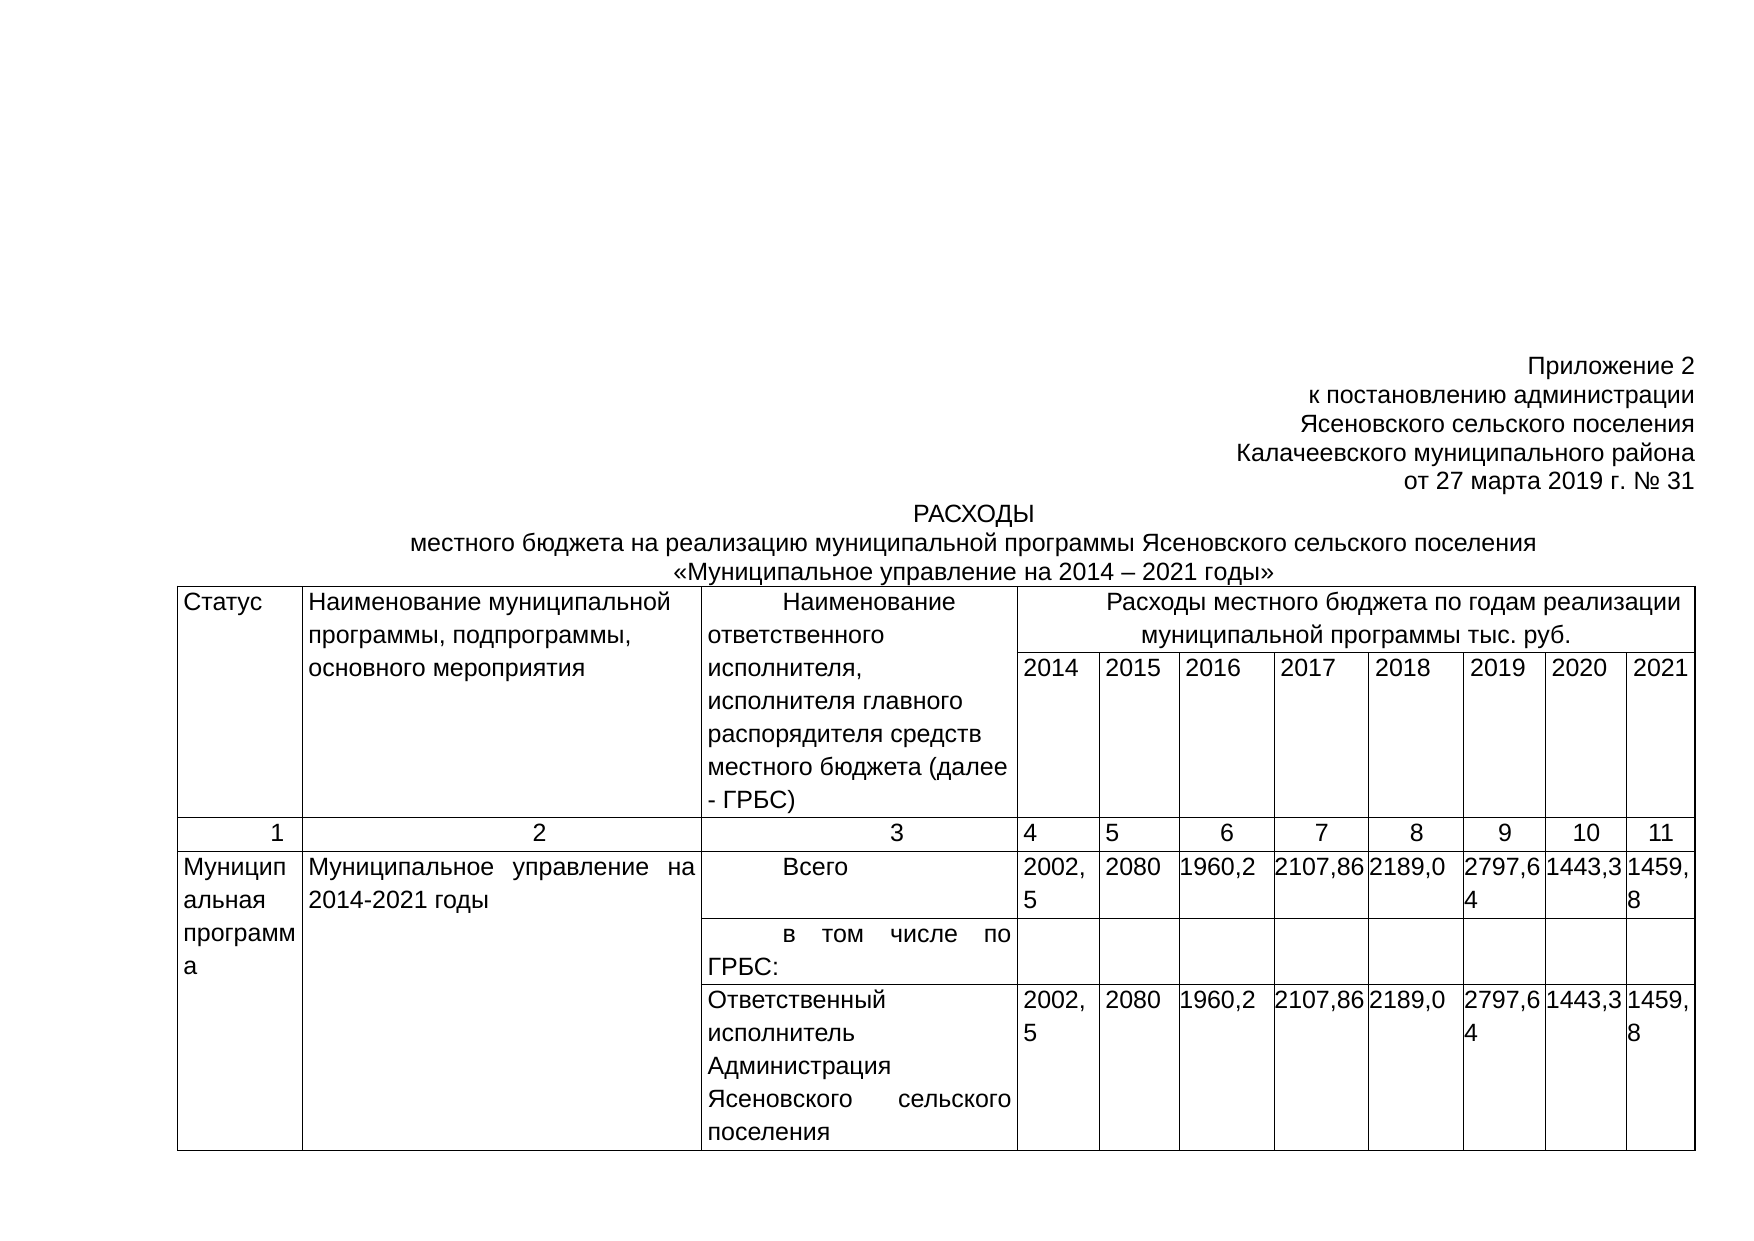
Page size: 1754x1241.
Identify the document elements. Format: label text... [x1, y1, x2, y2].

text от 27 марта 2019 г. № 31 [177, 466, 1695, 495]
table_cell 2016 [1180, 653, 1274, 817]
table_cell Всего [702, 852, 1017, 918]
table_cell [1100, 919, 1179, 984]
table_cell [1275, 919, 1368, 984]
table_cell [1018, 919, 1099, 984]
table_header Наименование муниципальной программы, подпрограммы, основного мероприятия [303, 587, 701, 817]
table_cell 1459,8 [1627, 852, 1694, 918]
text РАСХОДЫ [177, 499, 1695, 528]
table_cell 5 [1100, 818, 1179, 851]
table_cell 2002,5 [1018, 985, 1099, 1150]
table_cell 2107,86 [1275, 852, 1368, 918]
table_cell [1180, 919, 1274, 984]
table_cell 10 [1546, 818, 1626, 851]
table_cell [1627, 919, 1694, 984]
table_cell [1464, 919, 1545, 984]
table_header Наименование ответственного исполнителя, исполнителя главного распорядителя средств местного бюджета (далее - ГРБС) [702, 587, 1017, 817]
table_header Расходы местного бюджета по годам реализации муниципальной программы тыс. руб. [1018, 587, 1694, 652]
table_cell 2797,64 [1464, 852, 1545, 918]
table_cell 2019 [1464, 653, 1545, 817]
table_cell 2015 [1100, 653, 1179, 817]
text Ясеновского сельского поселения [177, 409, 1695, 437]
table_cell 1960,2 [1180, 852, 1274, 918]
table_cell 2189,0 [1369, 985, 1463, 1150]
table_cell 2020 [1546, 653, 1626, 817]
table_cell 8 [1369, 818, 1463, 851]
table_cell Муниципальная программа [178, 852, 302, 1150]
table_cell 1459,8 [1627, 985, 1694, 1150]
text к постановлению администрации [177, 380, 1695, 409]
table_cell 9 [1464, 818, 1545, 851]
table_cell 1443,3 [1546, 852, 1626, 918]
table_cell [1369, 919, 1463, 984]
table_cell 4 [1018, 818, 1099, 851]
table_cell 2017 [1275, 653, 1368, 817]
table_cell 2002,5 [1018, 852, 1099, 918]
text Приложение 2 [177, 351, 1695, 380]
table_cell 1 [178, 818, 302, 851]
table_cell 2797,64 [1464, 985, 1545, 1150]
text местного бюджета на реализацию муниципальной программы Ясеновского сельского поселения [177, 528, 1695, 557]
table_cell 2107,86 [1275, 985, 1368, 1150]
table_cell 11 [1627, 818, 1694, 851]
table_cell 2018 [1369, 653, 1463, 817]
table_cell 2080 [1100, 985, 1179, 1150]
text «Муниципальное управление на 2014 – 2021 годы» [177, 557, 1695, 586]
table_cell [1546, 919, 1626, 984]
table_header Статус [178, 587, 302, 817]
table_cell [702, 985, 1017, 1150]
table_cell 2 [303, 818, 701, 851]
table_cell 2021 [1627, 653, 1694, 817]
text Калачеевского муниципального района [177, 437, 1695, 466]
table_cell 2080 [1100, 852, 1179, 918]
table_cell 2014 [1018, 653, 1099, 817]
table_cell 6 [1180, 818, 1274, 851]
table_cell Муниципальное управление на 2014-2021 годы [303, 852, 701, 1150]
table_cell 7 [1275, 818, 1368, 851]
table_cell 2189,0 [1369, 852, 1463, 918]
table_cell 1443,3 [1546, 985, 1626, 1150]
table_cell 3 [702, 818, 1017, 851]
table_cell в том числе по ГРБС: [702, 919, 1017, 984]
table_cell 1960,2 [1180, 985, 1274, 1150]
